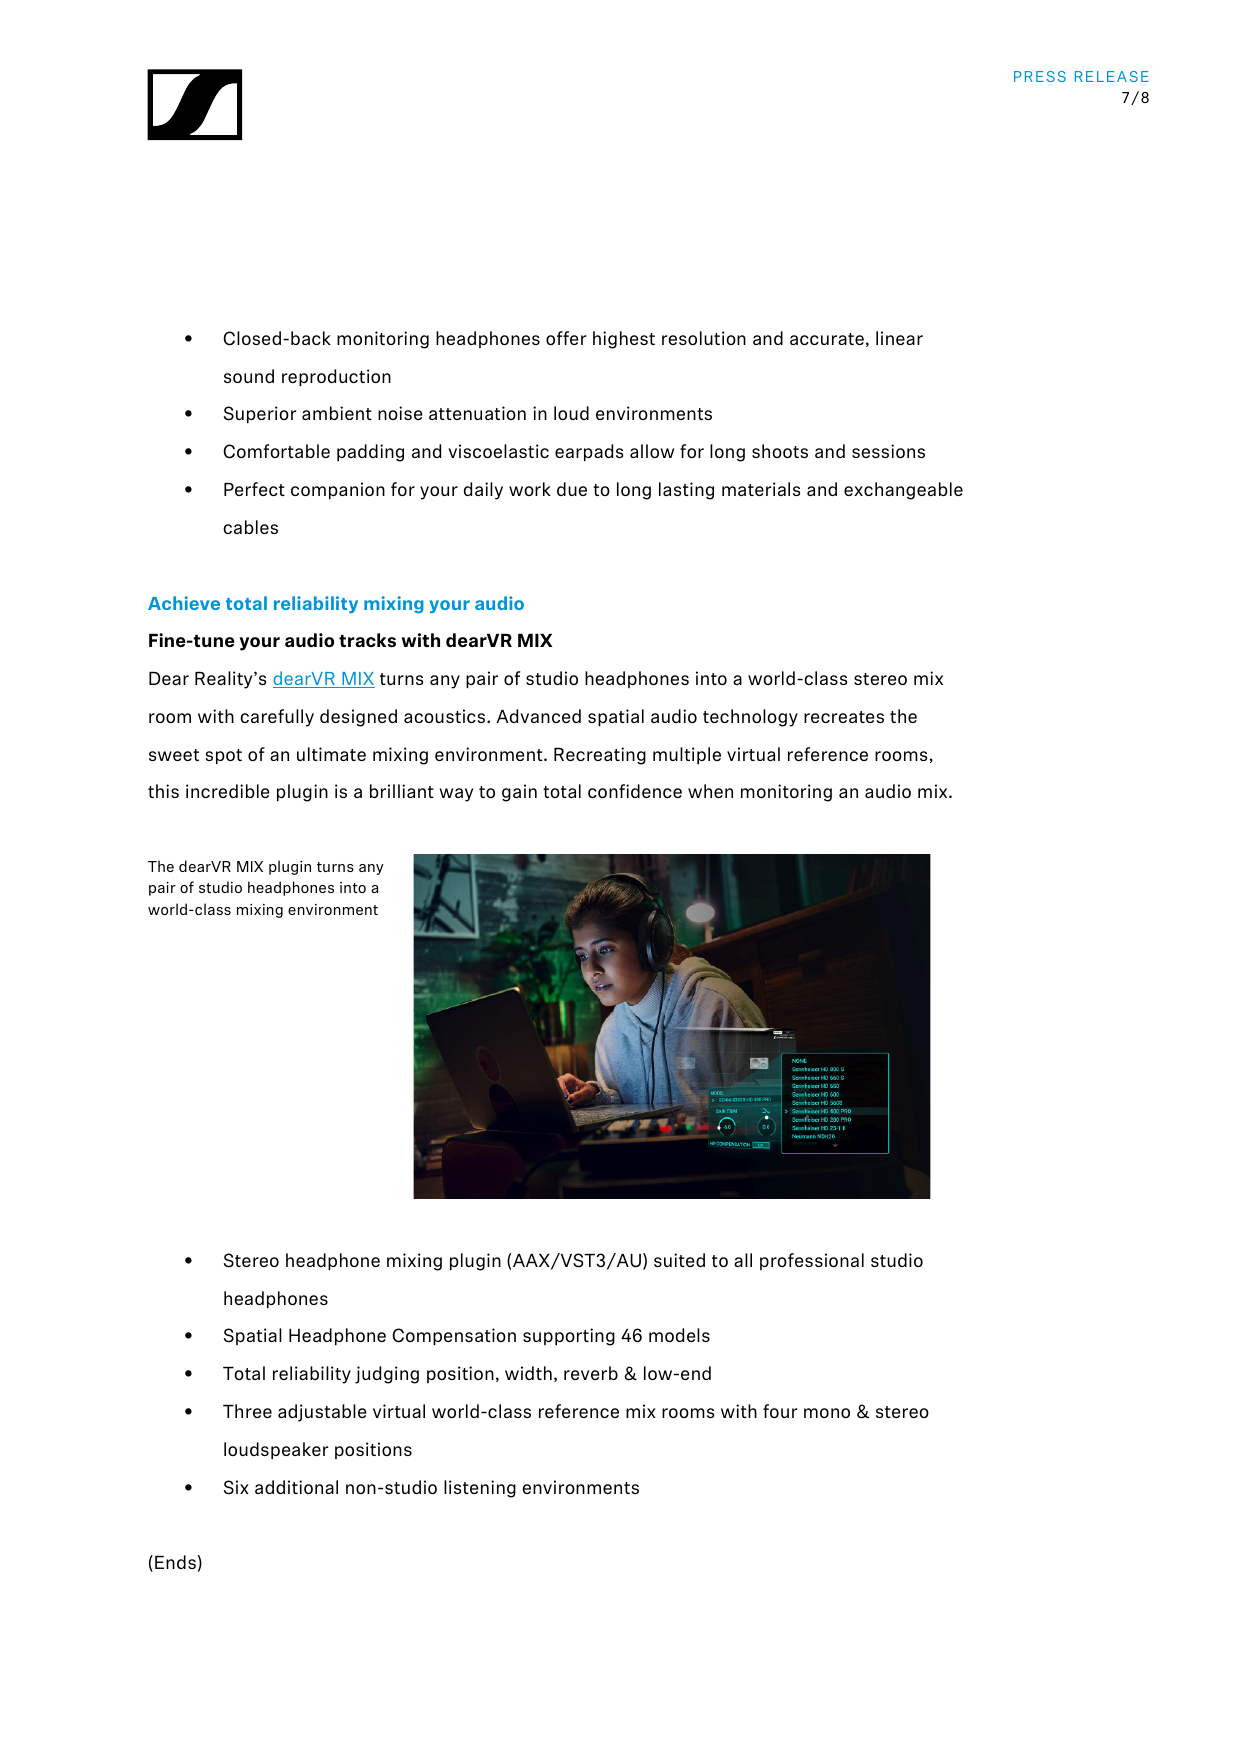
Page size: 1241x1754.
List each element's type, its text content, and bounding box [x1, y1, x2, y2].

list Total reliability judging position, width, reverb & low-end [185, 1360, 968, 1385]
list Comfortable padding and viscoelastic earpads allow for long shoots and sessions [185, 438, 968, 463]
text Fine-tune your audio tracks with dearVR MIX [148, 627, 968, 652]
list Perfect companion for your daily work due to long lasting materials and exchangeable cables [185, 476, 968, 539]
list Three adjustable virtual world-class reference mix rooms with four mono & stereo loudspeaker positions [185, 1398, 968, 1461]
table_header [414, 854, 967, 1209]
text Dear Reality’s dearVR MIX turns any pair of studio headphones into a world-class stereo mix room with carefully designed acoustics. Advanced spatial audio technology recreates the sweet spot of an ultimate mixing environment. Recreating multiple virtual reference rooms, this incredible plugin is a brilliant way to gain total confidence when monitoring an audio mix. [148, 665, 968, 804]
list Spatial Headphone Compensation supporting 46 models [185, 1322, 968, 1347]
list Stereo headphone mixing plugin (AAX/VST3/AU) suited to all professional studio headphones [185, 1247, 968, 1310]
table_header The dearVR MIX plugin turns any pair of studio headphones into a world-class mixing environment [148, 854, 413, 1209]
list Superior ambient noise attenuation in loud environments [185, 400, 968, 426]
picture [413, 854, 931, 1199]
list Six additional non-studio listening environments [185, 1473, 968, 1499]
text Achieve total reliability mixing your audio [148, 589, 968, 614]
list Closed-back monitoring headphones offer highest resolution and accurate, linear sound reproduction [185, 325, 968, 388]
text (Ends) [148, 1549, 968, 1574]
